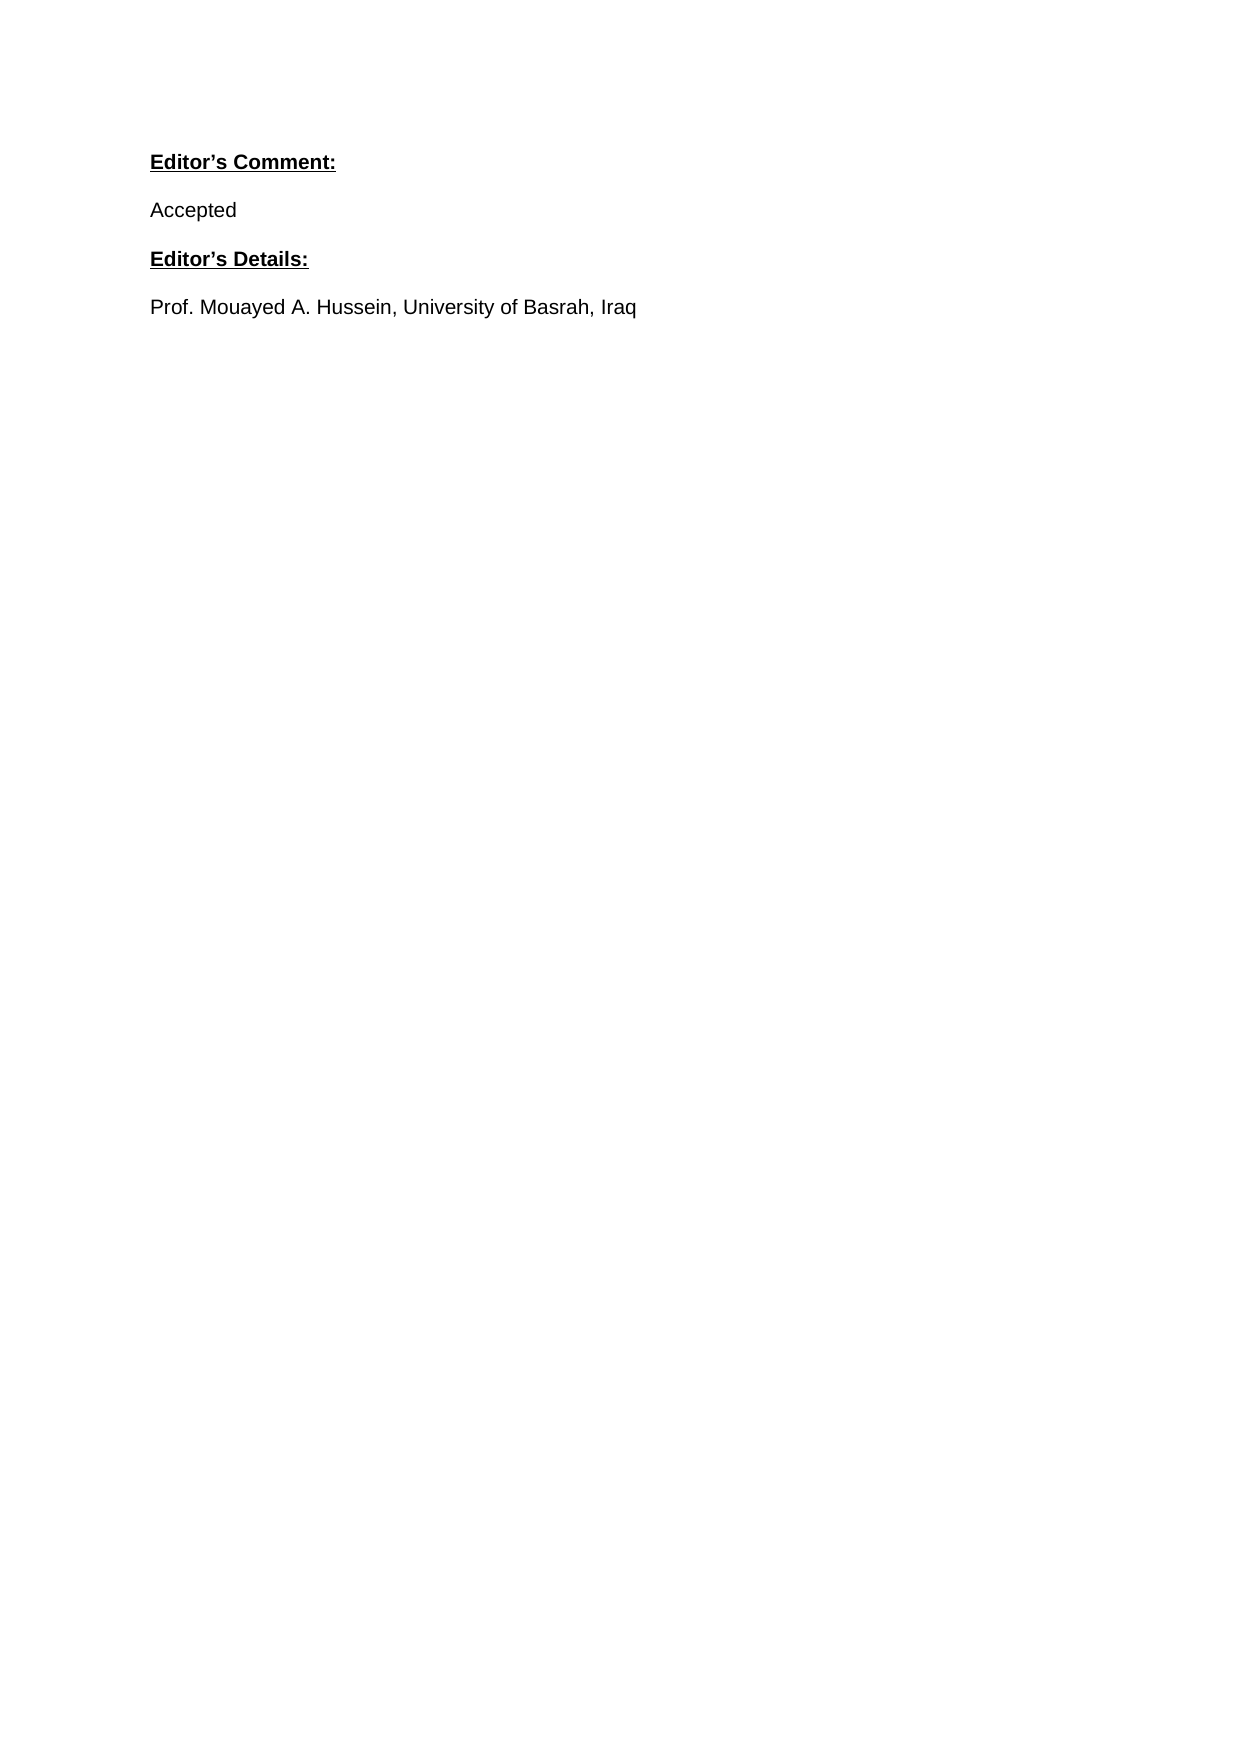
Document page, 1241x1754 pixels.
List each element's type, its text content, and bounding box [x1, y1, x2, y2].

text Accepted [150, 198, 1090, 222]
text Editor’s Details: [150, 247, 1090, 271]
text Editor’s Comment: [150, 150, 1090, 174]
text Prof. Mouayed A. Hussein, University of Basrah, Iraq [150, 295, 1090, 319]
